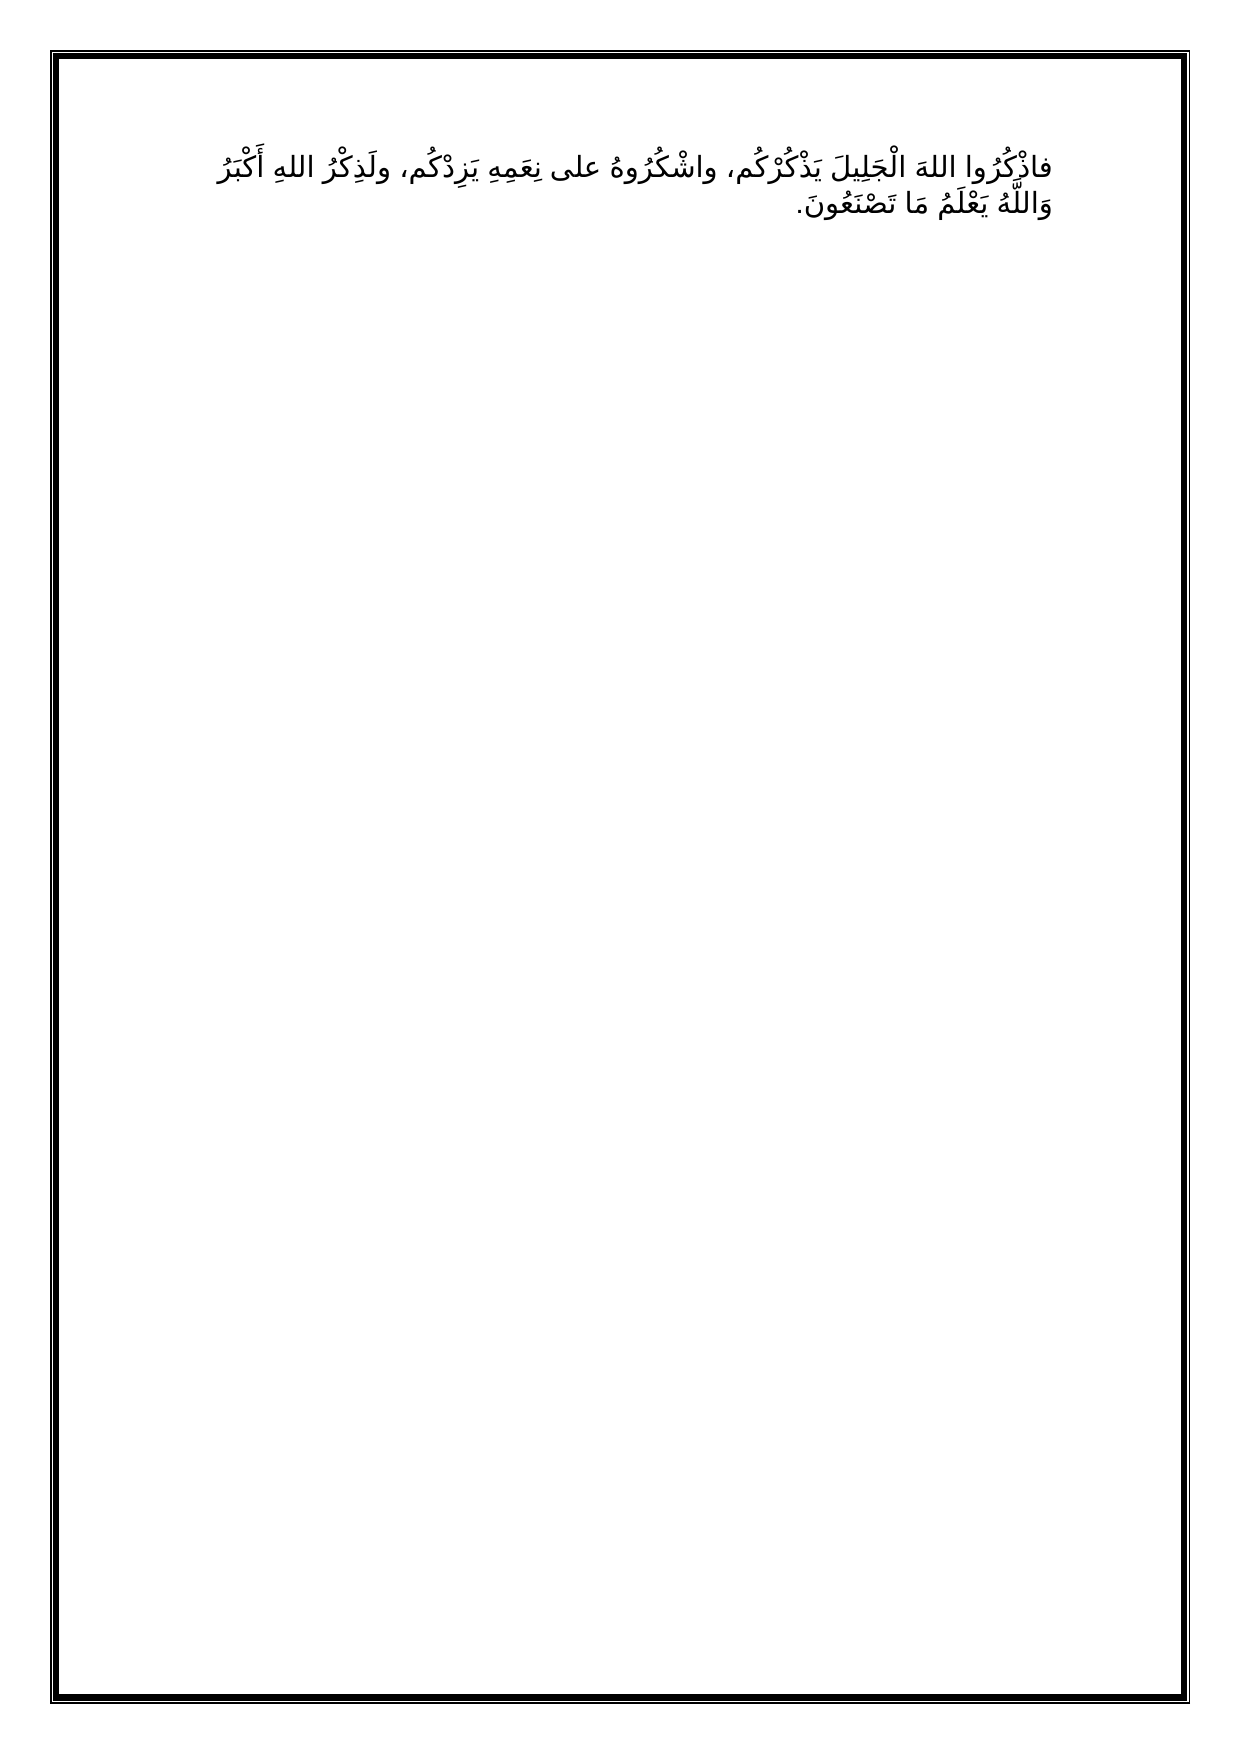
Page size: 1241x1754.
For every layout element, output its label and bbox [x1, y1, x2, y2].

text [187, 150, 1053, 220]
